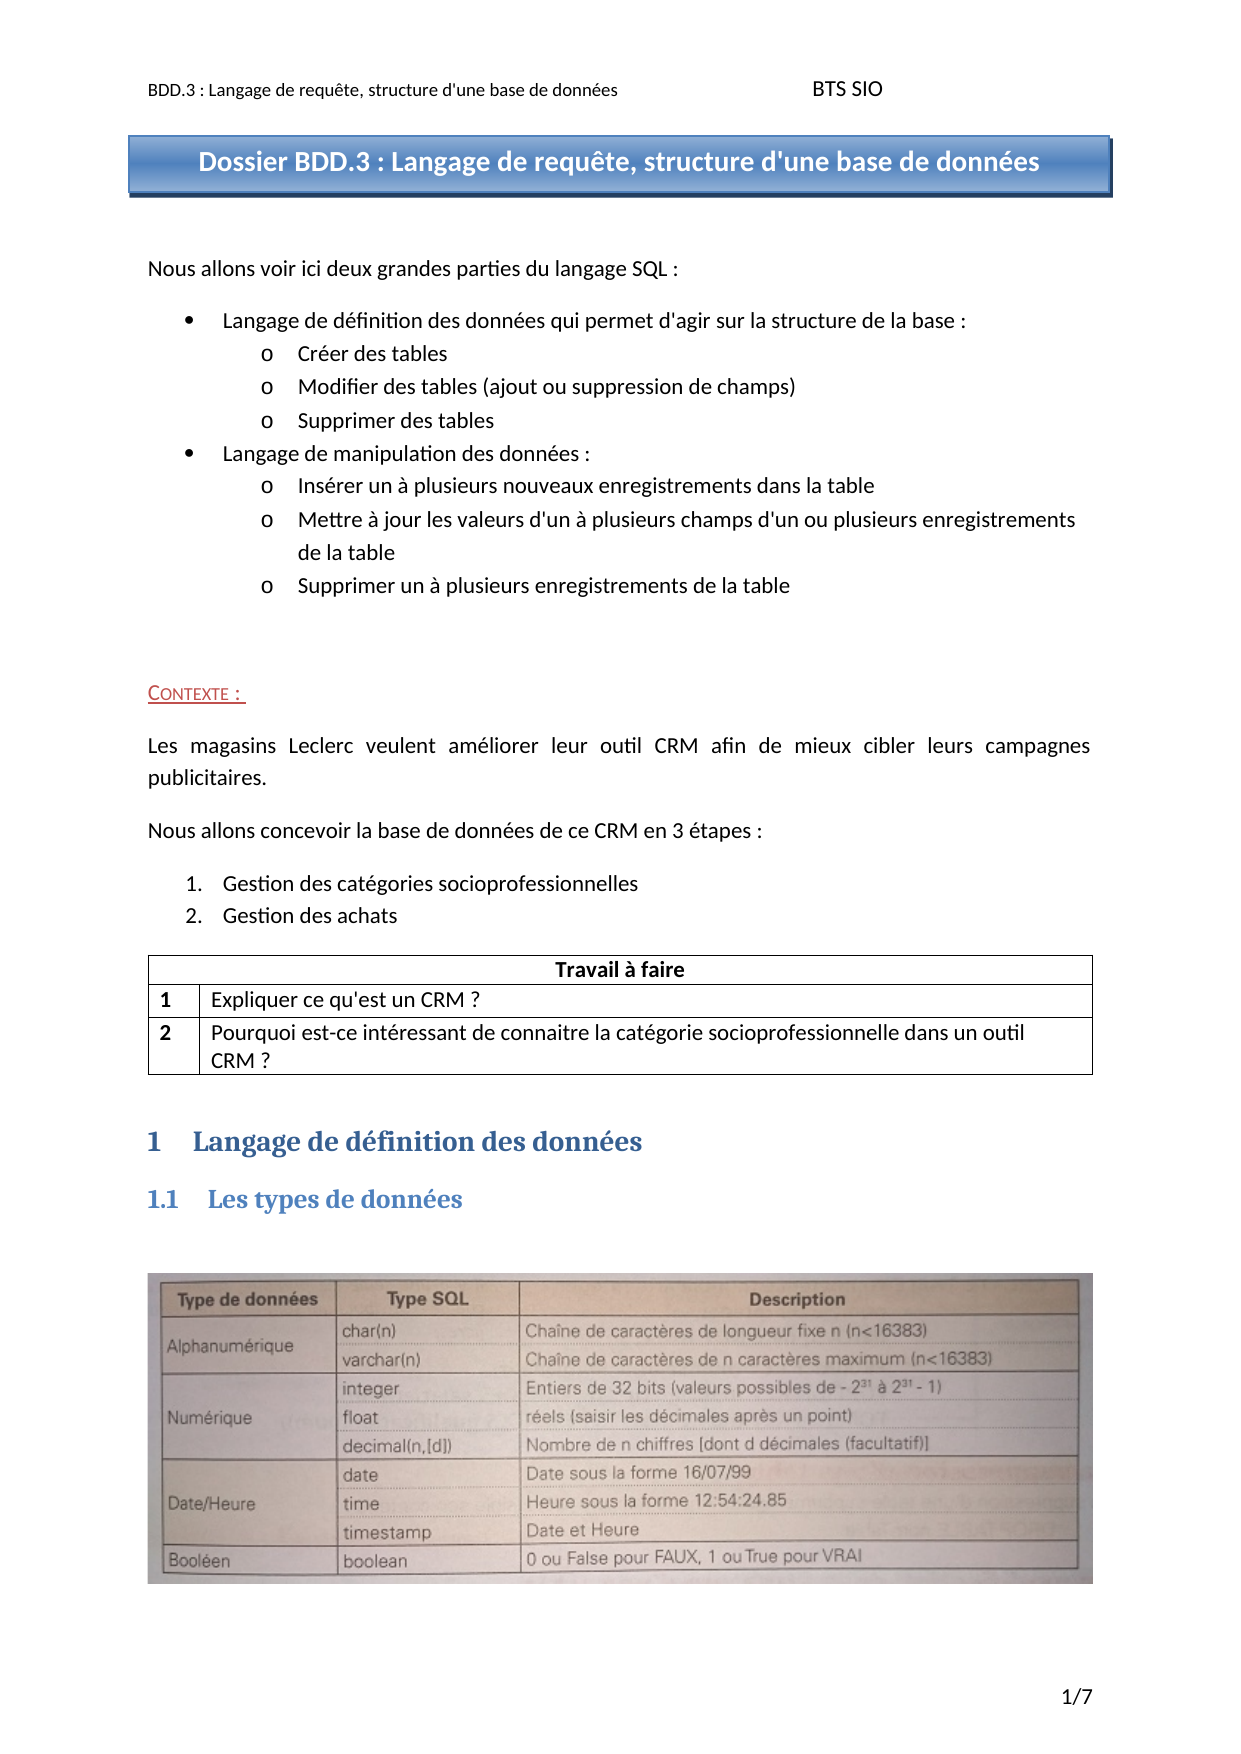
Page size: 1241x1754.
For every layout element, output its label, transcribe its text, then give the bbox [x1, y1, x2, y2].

list Gestion des achats [185, 902, 1093, 929]
list Gestion des catégories socioprofessionnelles [185, 869, 1093, 897]
text Nous allons voir ici deux grandes parties du langage SQL : [148, 254, 1093, 282]
table_cell 1 [149, 985, 199, 1017]
table_cell Pourquoi est-ce intéressant de connaitre la catégorie socioprofessionnelle dans un outil CRM ? [200, 1018, 1092, 1074]
subtitle Les types de données [148, 1184, 1093, 1215]
table_cell 2 [149, 1018, 199, 1074]
table_cell Expliquer ce qu'est un CRM ? [200, 985, 1092, 1017]
list Supprimer un à plusieurs enregistrements de la table [260, 571, 1093, 600]
subtitle Langage de définition des données [148, 1125, 1093, 1158]
list Supprimer des tables [260, 406, 1093, 435]
list Mettre à jour les valeurs d'un à plusieurs champs d'un ou plusieurs enregistrements de la table [260, 505, 1093, 567]
text Contexte : [148, 678, 1093, 706]
text Nous allons concevoir la base de données de ce CRM en 3 étapes : [148, 816, 1093, 844]
list Créer des tables [260, 339, 1093, 368]
list Langage de manipulation des données : [185, 439, 1093, 467]
text Les magasins Leclerc veulent améliorer leur outil CRM afin de mieux cibler leurs campagnes publicitaires. [148, 731, 1093, 791]
list Modifier des tables (ajout ou suppression de champs) [260, 372, 1093, 402]
list Insérer un à plusieurs nouveaux enregistrements dans la table [260, 472, 1093, 501]
list Langage de définition des données qui permet d'agir sur la structure de la base : [185, 307, 1093, 335]
table_header Travail à faire [149, 956, 1092, 984]
